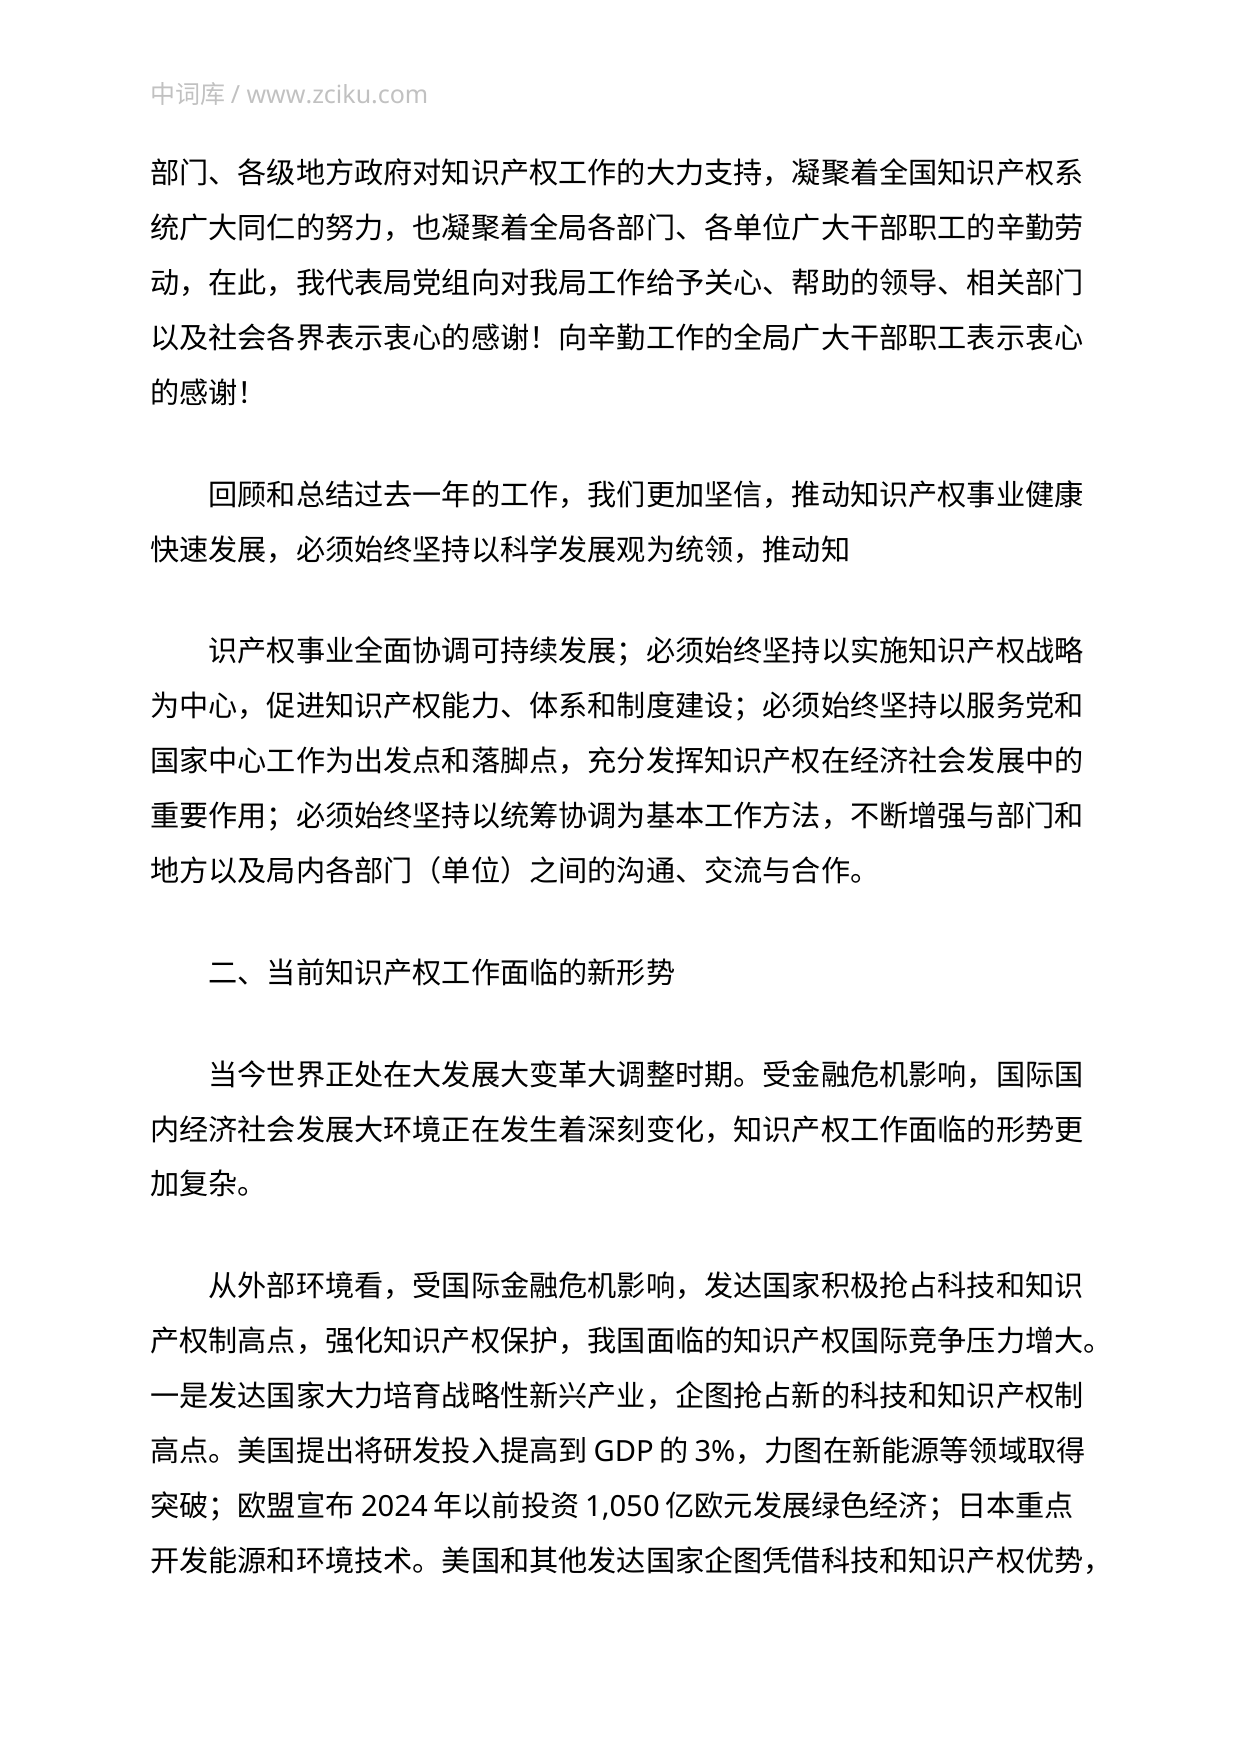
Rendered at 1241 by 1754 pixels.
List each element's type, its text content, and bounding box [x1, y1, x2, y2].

text 识产权事业全面协调可持续发展；必须始终坚持以实施知识产权战略为中心，促进知识产权能力、体系和制度建设；必须始终坚持以服务党和国家中心工作为出发点和落脚点，充分发挥知识产权在经济社会发展中的重要作用；必须始终坚持以统筹协调为基本工作方法，不断增强与部门和地方以及局内各部门（单位）之间的沟通、交流与合作。 [150, 628, 1090, 890]
text 二、当前知识产权工作面临的新形势 [150, 949, 1090, 992]
text 当今世界正处在大发展大变革大调整时期。受金融危机影响，国际国内经济社会发展大环境正在发生着深刻变化，知识产权工作面临的形势更加复杂。 [150, 1051, 1090, 1203]
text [150, 150, 1090, 412]
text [150, 1263, 1090, 1580]
text 回顾和总结过去一年的工作，我们更加坚信，推动知识产权事业健康快速发展，必须始终坚持以科学发展观为统领，推动知 [150, 471, 1090, 568]
